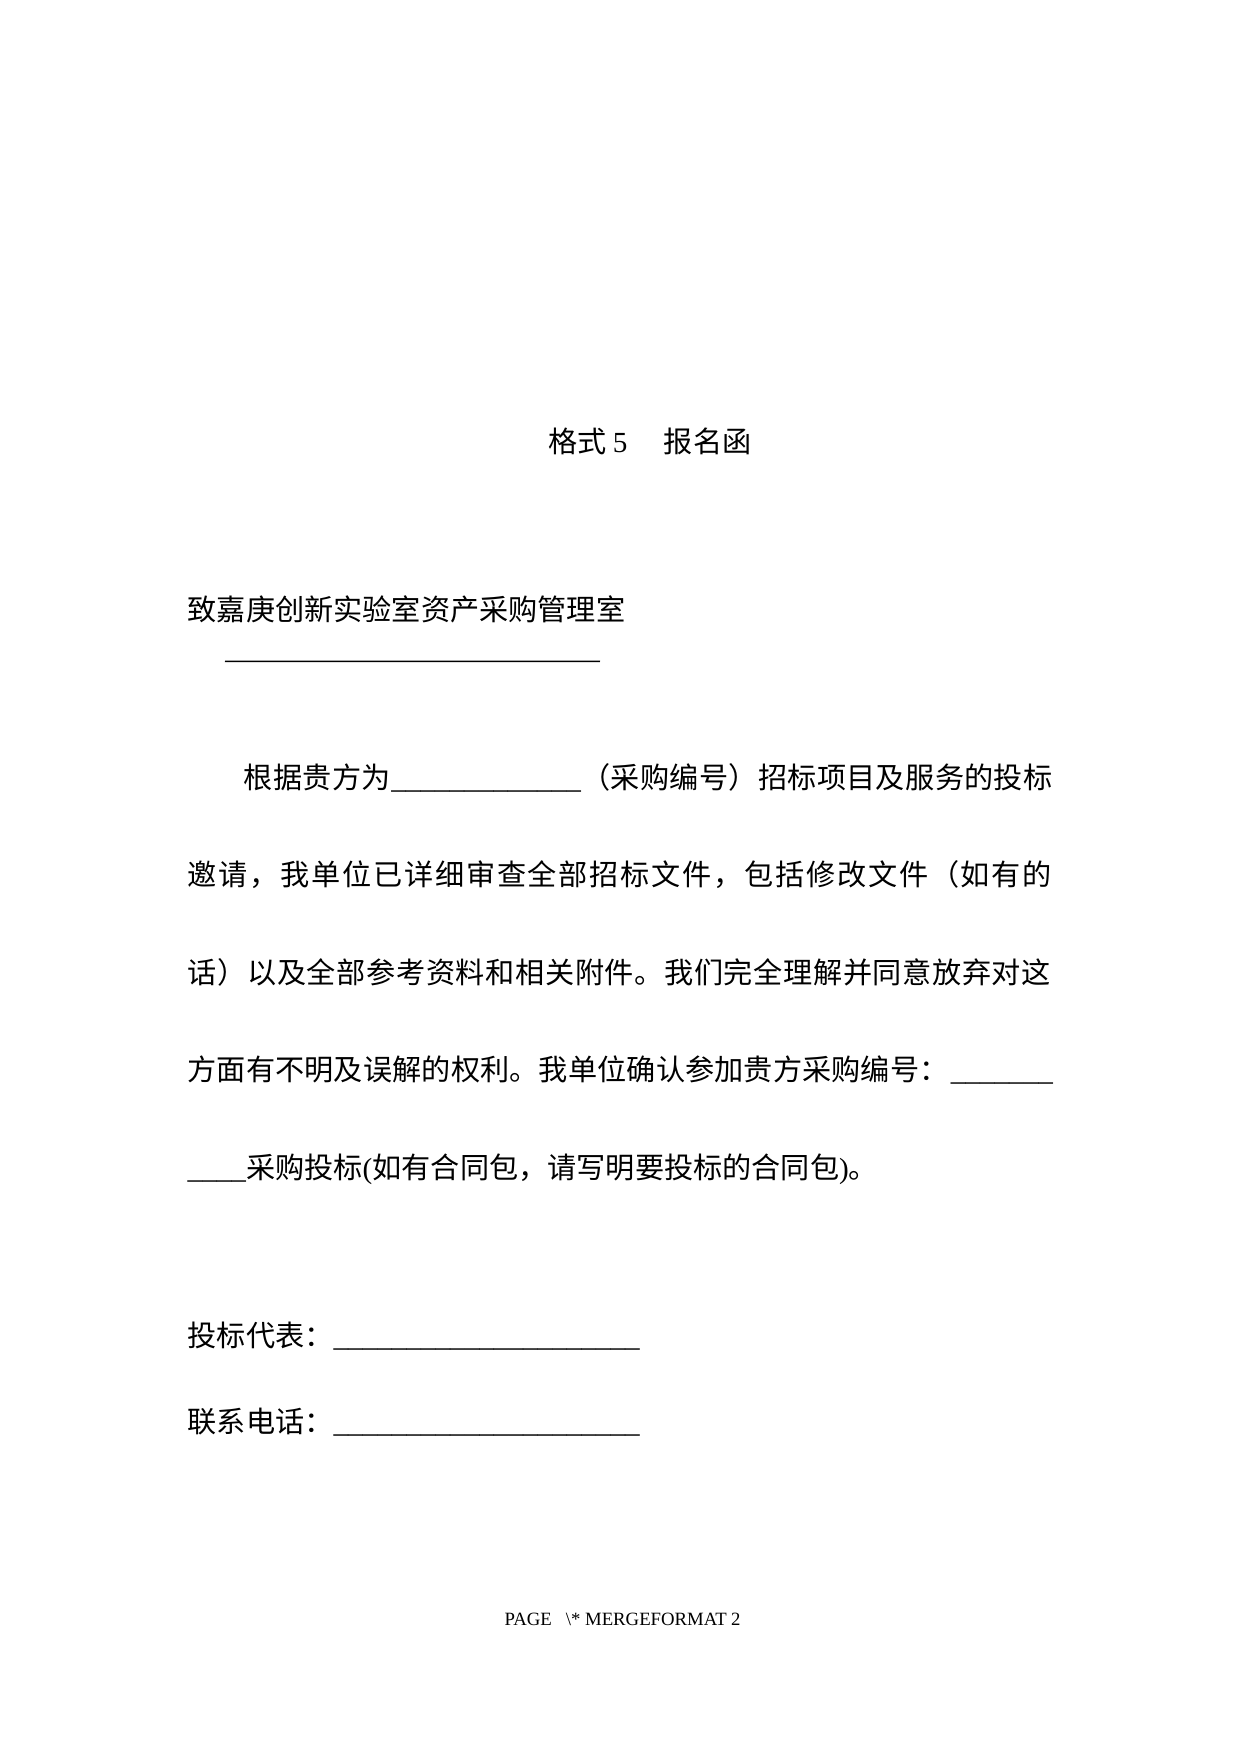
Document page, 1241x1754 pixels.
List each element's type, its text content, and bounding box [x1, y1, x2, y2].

text 投标代表：_____________________ [187, 1301, 1053, 1366]
text 致嘉庚创新实验室资产采购管理室 [187, 575, 1053, 640]
text 根据贵方为_____________（采购编号）招标项目及服务的投标邀请，我单位已详细审查全部招标文件，包括修改文件（如有的话）以及全部参考资料和相关附件。我们完全理解并同意放弃对这方面有不明及误解的权利。我单位确认参加贵方采购编号：___________采购投标(如有合同包，请写明要投标的合同包)。 [187, 743, 1053, 1198]
text 格式5 报名函 [187, 407, 1053, 472]
text 联系电话：_____________________ [187, 1387, 1053, 1452]
